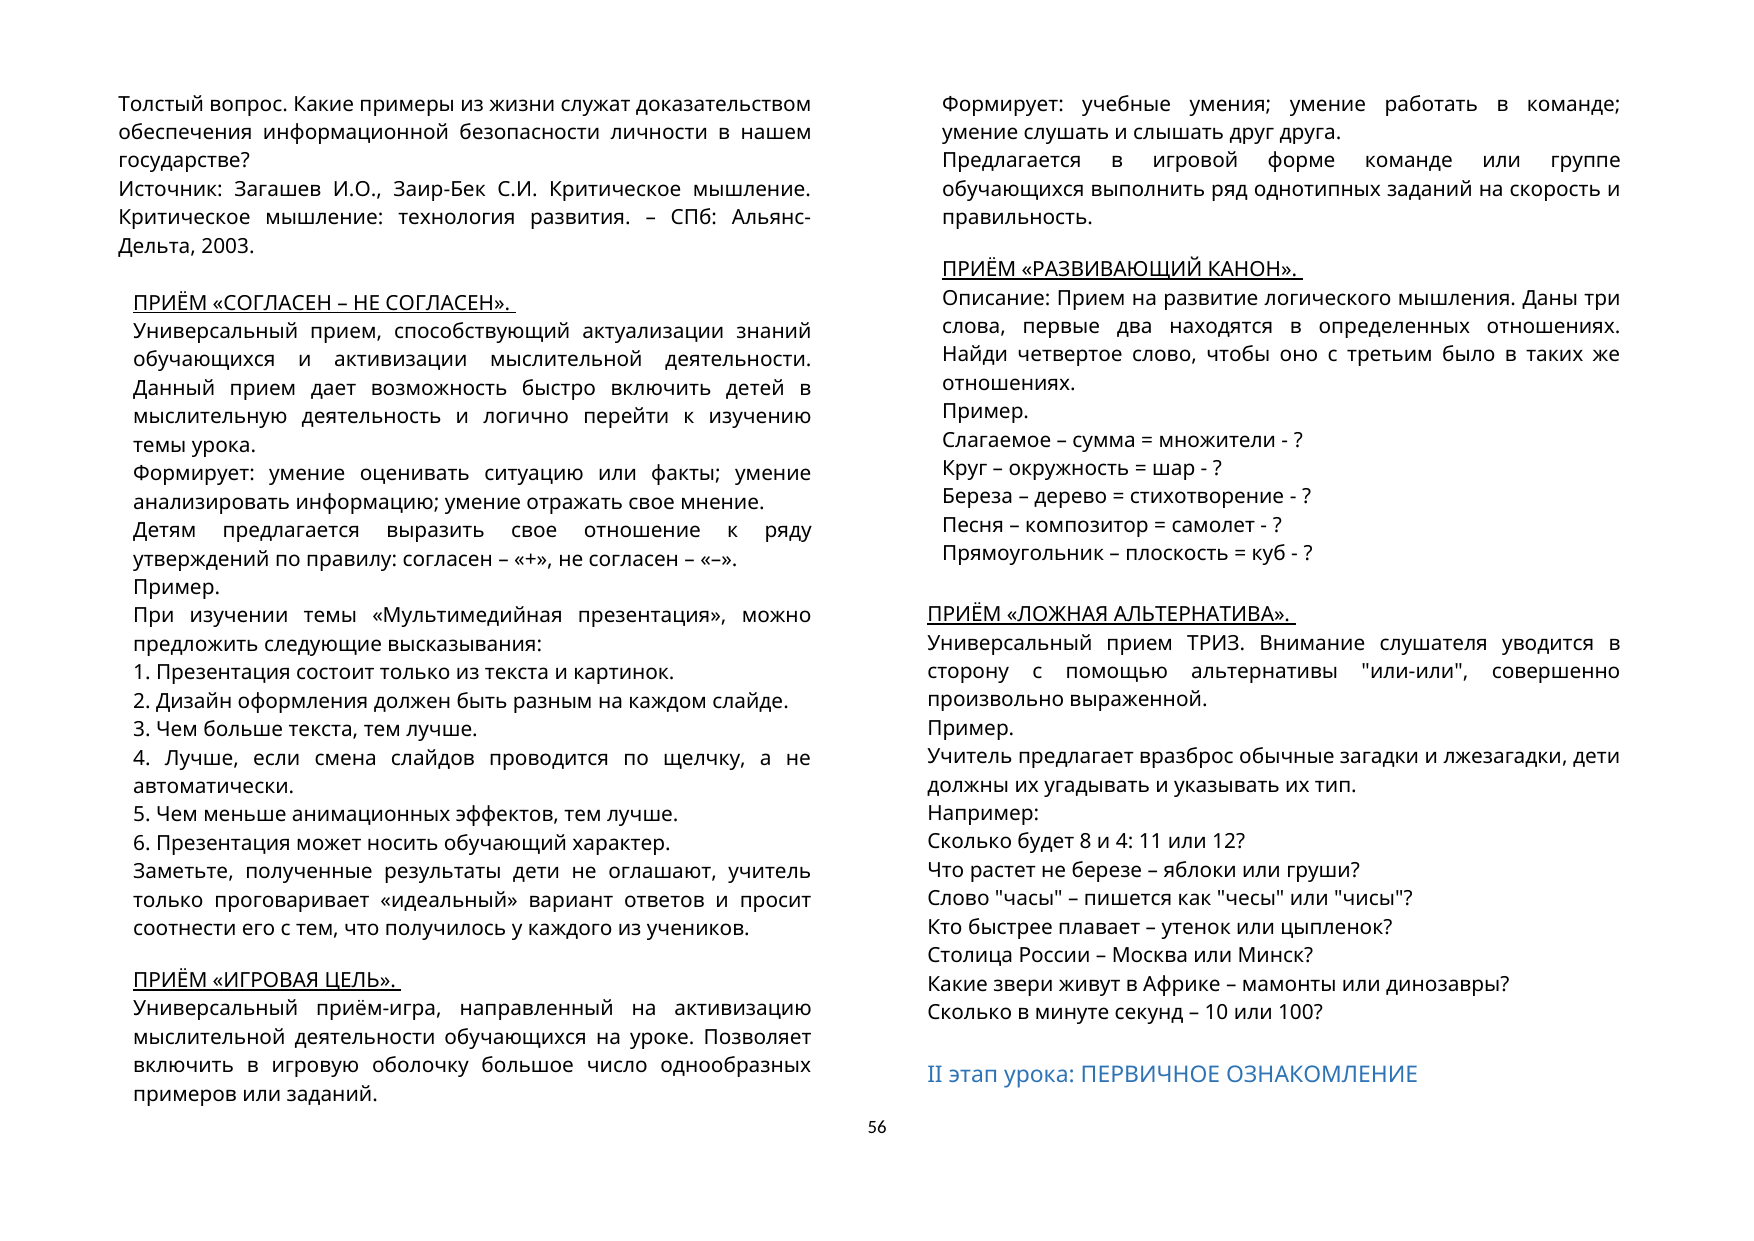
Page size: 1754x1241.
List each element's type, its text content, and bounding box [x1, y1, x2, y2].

text Береза – дерево = стихотворение - ? [942, 482, 1621, 510]
text II этап урока: ПЕРВИЧНОЕ ОЗНАКОМЛЕНИЕ [927, 1058, 1621, 1089]
text Формирует: умение оценивать ситуацию или факты; умение анализировать информацию; умение отражать свое мнение. [133, 458, 812, 515]
text 5. Чем меньше анимационных эффектов, тем лучше. [133, 799, 812, 828]
text Например: [927, 798, 1621, 827]
text Слагаемое – сумма = множители - ? [942, 425, 1621, 453]
text Столица России – Москва или Минск? [927, 940, 1621, 969]
text Круг – окружность = шар - ? [942, 453, 1621, 482]
text Толстый вопрос. Какие примеры из жизни служат доказательством обеспечения информационной безопасности личности в нашем государстве? [118, 89, 812, 174]
text ПРИЁМ «РАЗВИВАЮЩИЙ КАНОН». [942, 254, 1621, 283]
text Пример. [133, 572, 812, 601]
text Пример. [927, 713, 1621, 741]
text Описание: Прием на развитие логического мышления. Даны три слова, первые два находятся в определенных отношениях. Найди четвертое слово, чтобы оно с третьим было в таких же отношениях. [942, 283, 1621, 396]
text 2. Дизайн оформления должен быть разным на каждом слайде. [133, 686, 812, 714]
text Формирует: учебные умения; умение работать в команде; умение слушать и слышать друг друга. [942, 89, 1621, 146]
text Прямоугольник – плоскость = куб - ? [942, 538, 1621, 567]
text При изучении темы «Мультимедийная презентация», можно предложить следующие высказывания: [133, 601, 812, 657]
text Какие звери живут в Африке – мамонты или динозавры? [927, 969, 1621, 997]
text Заметьте, полученные результаты дети не оглашают, учитель только проговаривает «идеальный» вариант ответов и просит соотнести его с тем, что получилось у каждого из учеников. [133, 856, 812, 942]
text 6. Презентация может носить обучающий характер. [133, 828, 812, 856]
text Учитель предлагает вразброс обычные загадки и лжезагадки, дети должны их угадывать и указывать их тип. [927, 741, 1621, 798]
text Кто быстрее плавает – утенок или цыпленок? [927, 912, 1621, 940]
text Песня – композитор = самолет - ? [942, 510, 1621, 538]
text Пример. [942, 396, 1621, 425]
text ПРИЁМ «ИГРОВАЯ ЦЕЛЬ». [133, 965, 812, 993]
text Универсальный прием, способствующий актуализации знаний обучающихся и активизации мыслительной деятельности. Данный прием дает возможность быстро включить детей в мыслительную деятельность и логично перейти к изучению темы урока. [133, 316, 812, 458]
text Слово "часы" – пишется как "чесы" или "чисы"? [927, 883, 1621, 912]
text Предлагается в игровой форме команде или группе обучающихся выполнить ряд однотипных заданий на скорость и правильность. [942, 146, 1621, 231]
text Сколько будет 8 и 4: 11 или 12? [927, 827, 1621, 855]
text 3. Чем больше текста, тем лучше. [133, 714, 812, 743]
text Источник: Загашев И.О., Заир-Бек С.И. Критическое мышление. Критическое мышление: технология развития. – СПб: Альянс-Дельта, 2003. [118, 174, 812, 259]
text ПРИЁМ «ЛОЖНАЯ АЛЬТЕРНАТИВА». [927, 599, 1621, 628]
text ПРИЁМ «СОГЛАСЕН – НЕ СОГЛАСЕН». [133, 288, 812, 316]
text Универсальный прием ТРИЗ. Внимание слушателя уводится в сторону с помощью альтернативы "или-или", совершенно произвольно выраженной. [927, 628, 1621, 713]
text Сколько в минуте секунд – 10 или 100? [927, 997, 1621, 1026]
text 1. Презентация состоит только из текста и картинок. [133, 657, 812, 686]
text Детям предлагается выразить свое отношение к ряду утверждений по правилу: согласен – «+», не согласен – «–». [133, 515, 812, 572]
text Универсальный приём-игра, направленный на активизацию мыслительной деятельности обучающихся на уроке. Позволяет включить в игровую оболочку большое число однообразных примеров или заданий. [133, 993, 812, 1107]
text Что растет не березе – яблоки или груши? [927, 855, 1621, 883]
text 4. Лучше, если смена слайдов проводится по щелчку, а не автоматически. [133, 743, 812, 799]
